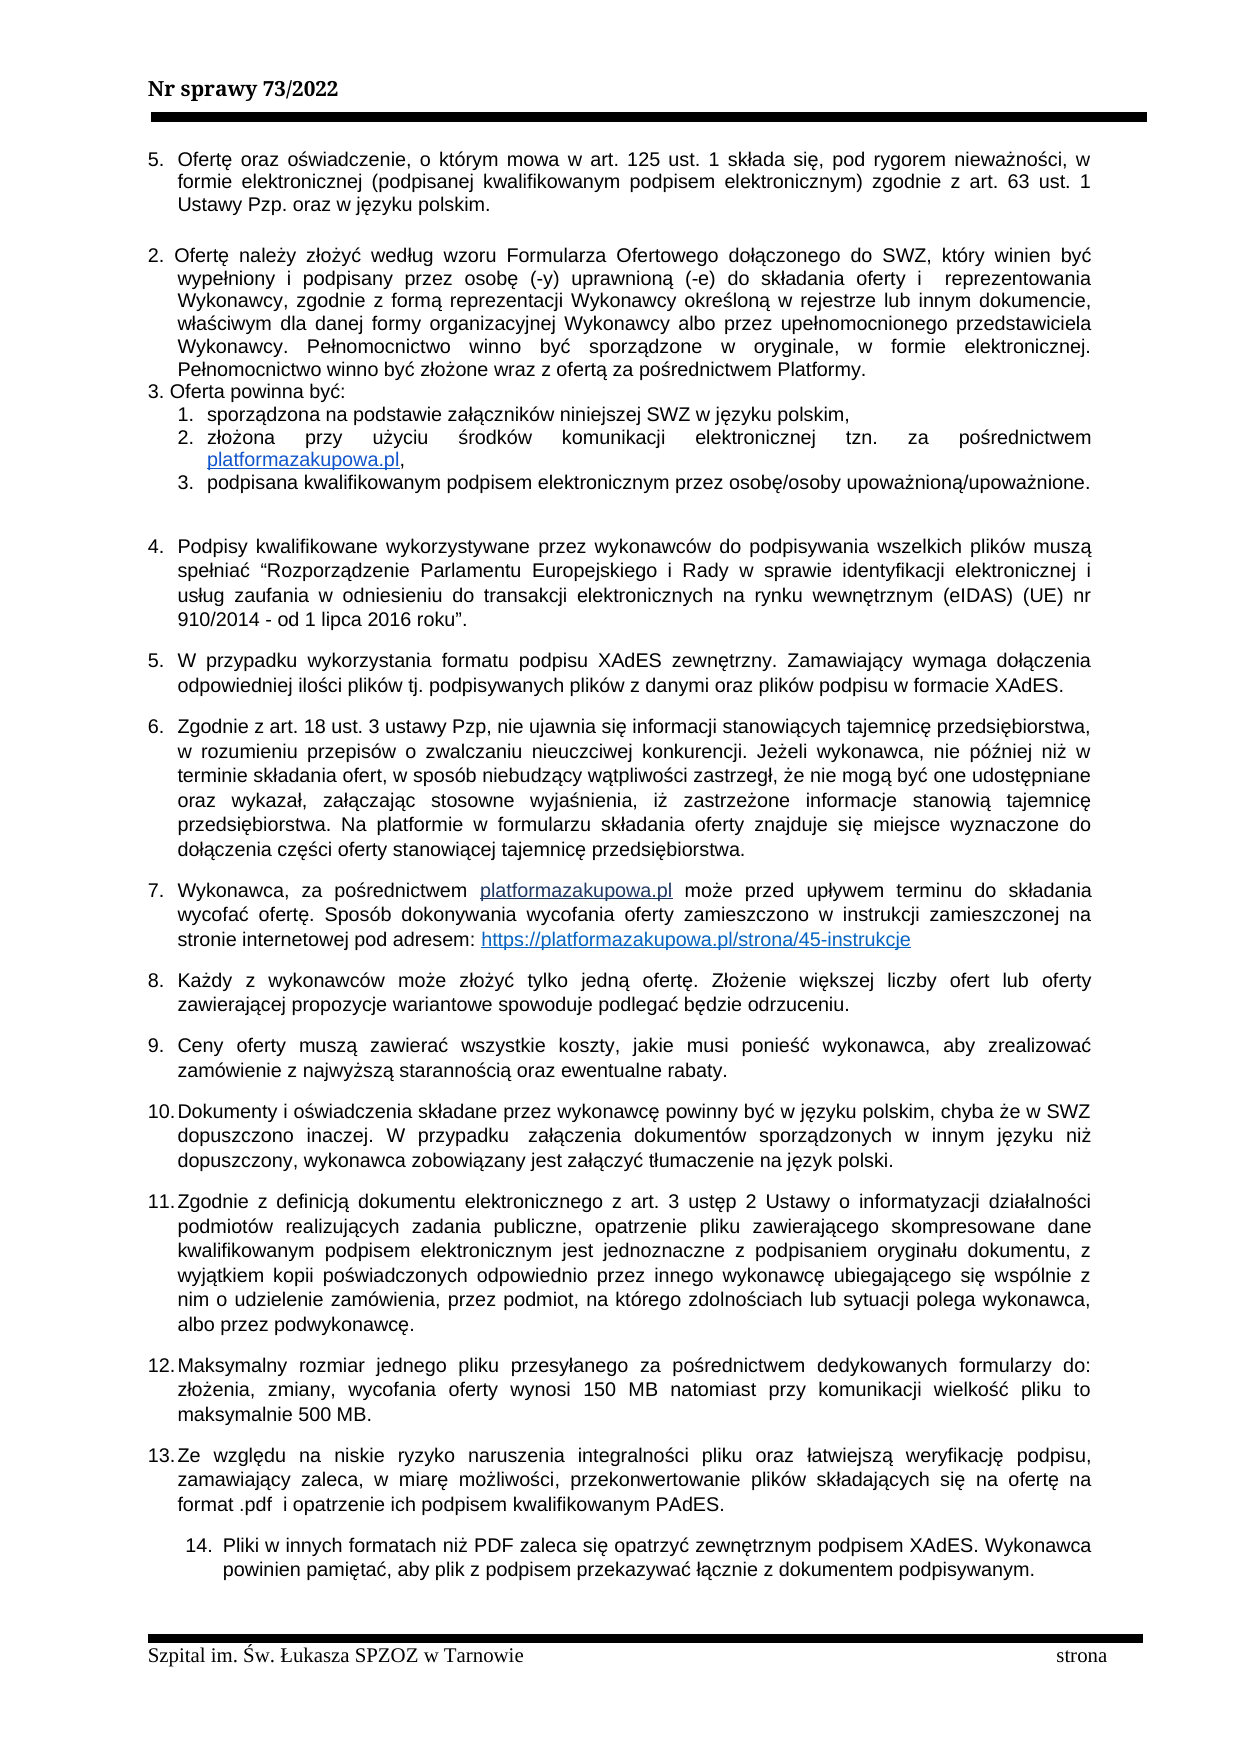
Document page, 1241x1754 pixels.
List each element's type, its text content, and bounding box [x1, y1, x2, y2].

list Pliki w innych formatach niż PDF zaleca się opatrzyć zewnętrznym podpisem XAdES. Wykonawca powinien pamiętać, aby plik z podpisem przekazywać łącznie z dokumentem podpisywanym. [185, 1534, 1092, 1581]
list Podpisy kwalifikowane wykorzystywane przez wykonawców do podpisywania wszelkich plików muszą spełniać “Rozporządzenie Parlamentu Europejskiego i Rady w sprawie identyfikacji elektronicznej i usług zaufania w odniesieniu do transakcji elektronicznych na rynku wewnętrznym (eIDAS) (UE) nr 910/2014 - od 1 lipca 2016 roku”. [148, 535, 1092, 631]
list Ze względu na niskie ryzyko naruszenia integralności pliku oraz łatwiejszą weryfikację podpisu, zamawiający zaleca, w miarę możliwości, przekonwertowanie plików składających się na ofertę na format .pdf i opatrzenie ich podpisem kwalifikowanym PAdES. [148, 1444, 1092, 1515]
list Zgodnie z art. 18 ust. 3 ustawy Pzp, nie ujawnia się informacji stanowiących tajemnicę przedsiębiorstwa, w rozumieniu przepisów o zwalczaniu nieuczciwej konkurencji. Jeżeli wykonawca, nie później niż w terminie składania ofert, w sposób niebudzący wątpliwości zastrzegł, że nie mogą być one udostępniane oraz wykazał, załączając stosowne wyjaśnienia, iż zastrzeżone informacje stanowią tajemnicę przedsiębiorstwa. Na platformie w formularzu składania oferty znajduje się miejsce wyznaczone do dołączenia części oferty stanowiącej tajemnicę przedsiębiorstwa. [148, 715, 1092, 860]
list sporządzona na podstawie załączników niniejszej SWZ w języku polskim, [177, 403, 1092, 426]
list W przypadku wykorzystania formatu podpisu XAdES zewnętrzny. Zamawiający wymaga dołączenia odpowiedniej ilości plików tj. podpisywanych plików z danymi oraz plików podpisu w formacie XAdES. [148, 649, 1092, 697]
list Ceny oferty muszą zawierać wszystkie koszty, jakie musi ponieść wykonawca, aby zrealizować zamówienie z najwyższą starannością oraz ewentualne rabaty. [148, 1034, 1092, 1081]
list Ofertę oraz oświadczenie, o którym mowa w art. 125 ust. 1 składa się, pod rygorem nieważności, w formie elektronicznej (podpisanej kwalifikowanym podpisem elektronicznym) zgodnie z art. 63 ust. 1 Ustawy Pzp. oraz w języku polskim. [148, 148, 1092, 216]
list 2. Ofertę należy złożyć według wzoru Formularza Ofertowego dołączonego do SWZ, który winien być wypełniony i podpisany przez osobę (-y) uprawnioną (-e) do składania oferty i reprezentowania Wykonawcy, zgodnie z formą reprezentacji Wykonawcy określoną w rejestrze lub innym dokumencie, właściwym dla danej formy organizacyjnej Wykonawcy albo przez upełnomocnionego przedstawiciela Wykonawcy. Pełnomocnictwo winno być sporządzone w oryginale, w formie elektronicznej. Pełnomocnictwo winno być złożone wraz z ofertą za pośrednictwem Platformy. [148, 244, 1092, 380]
list 3. Oferta powinna być: [148, 380, 1092, 403]
list Maksymalny rozmiar jednego pliku przesyłanego za pośrednictwem dedykowanych formularzy do: złożenia, zmiany, wycofania oferty wynosi 150 MB natomiast przy komunikacji wielkość pliku to maksymalnie 500 MB. [148, 1353, 1092, 1425]
list złożona przy użyciu środków komunikacji elektronicznej tzn. za pośrednictwem platformazakupowa.pl, [177, 426, 1092, 471]
list Każdy z wykonawców może złożyć tylko jedną ofertę. Złożenie większej liczby ofert lub oferty zawierającej propozycje wariantowe spowoduje podlegać będzie odrzuceniu. [148, 969, 1092, 1016]
list Wykonawca, za pośrednictwem platformazakupowa.pl może przed upływem terminu do składania wycofać ofertę. Sposób dokonywania wycofania oferty zamieszczono w instrukcji zamieszczonej na stronie internetowej pod adresem: https://platformazakupowa.pl/strona/45-instrukcje [148, 878, 1092, 950]
list Dokumenty i oświadczenia składane przez wykonawcę powinny być w języku polskim, chyba że w SWZ dopuszczono inaczej. W przypadku załączenia dokumentów sporządzonych w innym języku niż dopuszczony, wykonawca zobowiązany jest załączyć tłumaczenie na język polski. [148, 1100, 1092, 1172]
list Zgodnie z definicją dokumentu elektronicznego z art. 3 ustęp 2 Ustawy o informatyzacji działalności podmiotów realizujących zadania publiczne, opatrzenie pliku zawierającego skompresowane dane kwalifikowanym podpisem elektronicznym jest jednoznaczne z podpisaniem oryginału dokumentu, z wyjątkiem kopii poświadczonych odpowiednio przez innego wykonawcę ubiegającego się wspólnie z nim o udzielenie zamówienia, przez podmiot, na którego zdolnościach lub sytuacji polega wykonawca, albo przez podwykonawcę. [148, 1190, 1092, 1335]
list podpisana kwalifikowanym podpisem elektronicznym przez osobę/osoby upoważnioną/upoważnione. [177, 471, 1092, 494]
